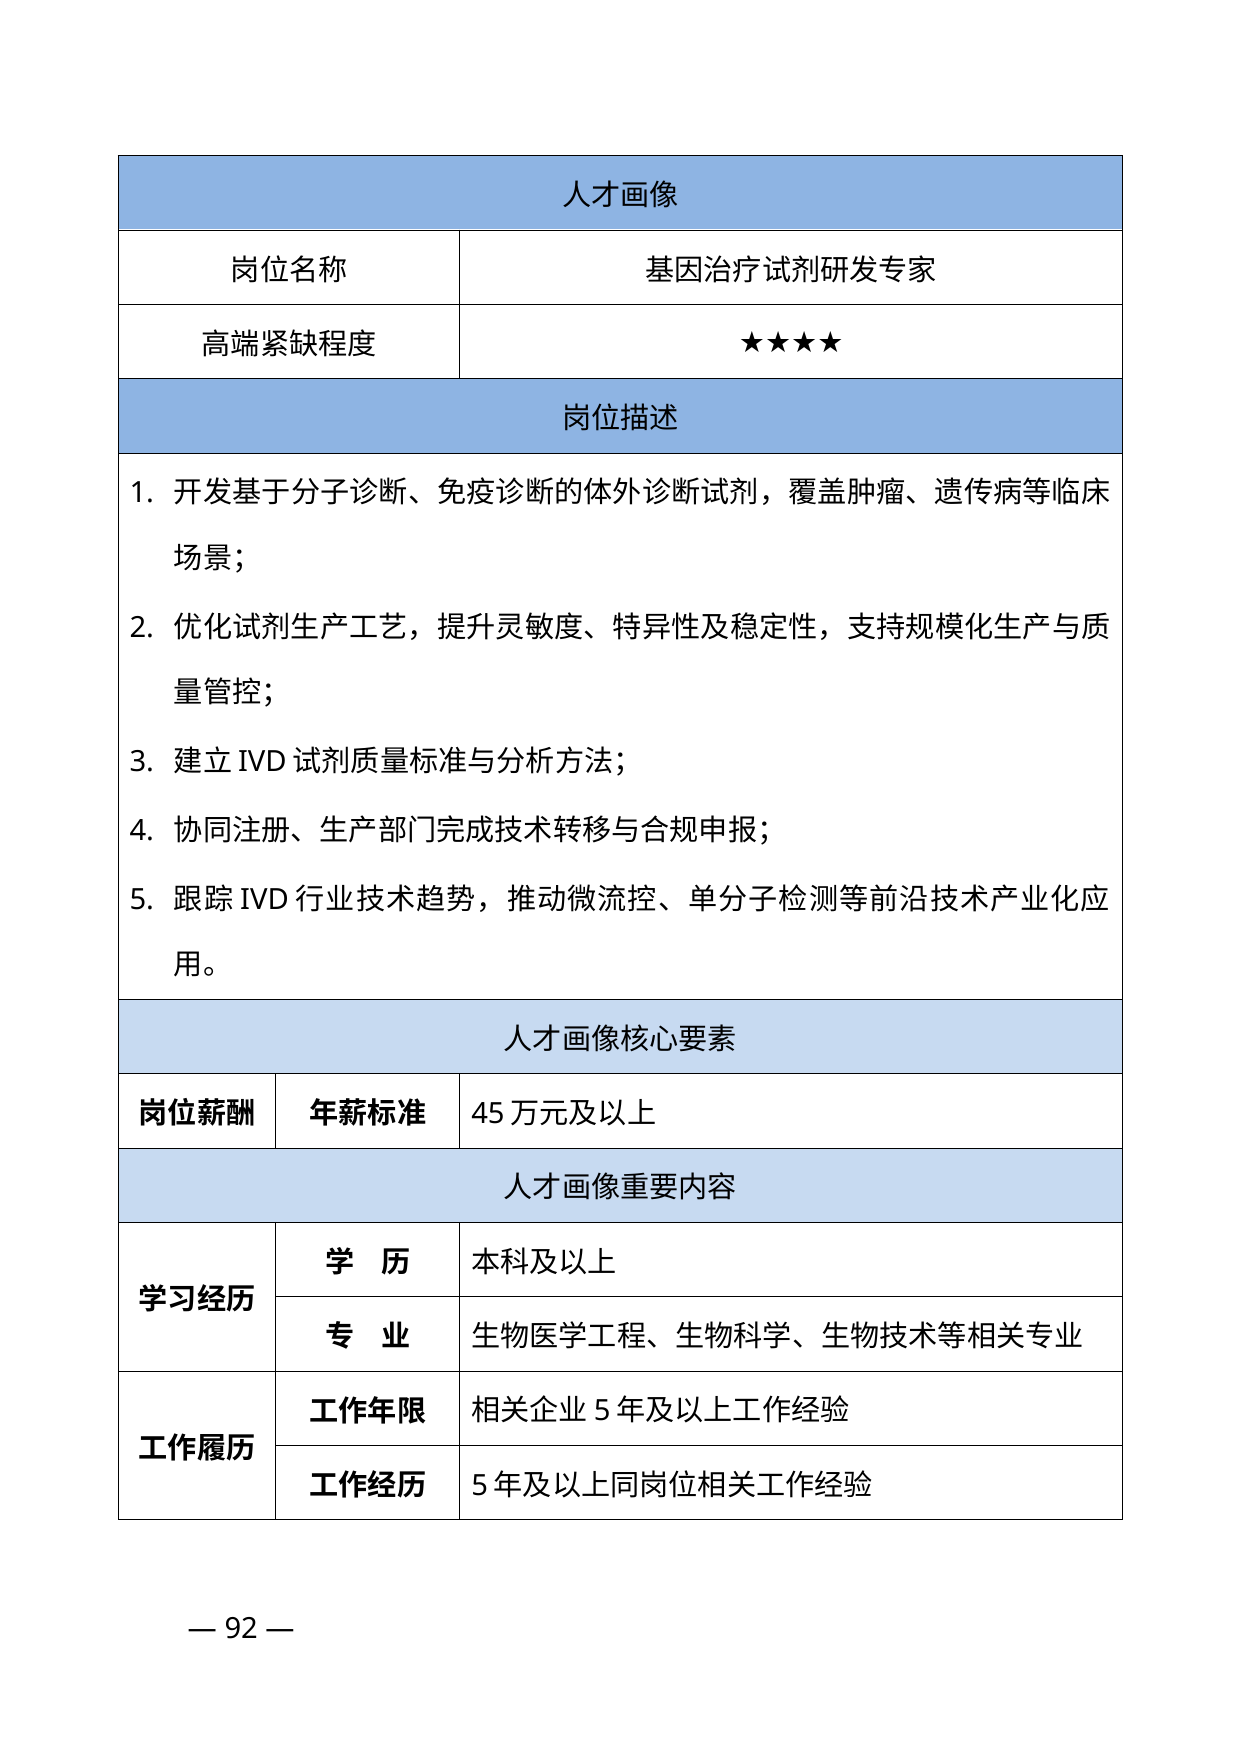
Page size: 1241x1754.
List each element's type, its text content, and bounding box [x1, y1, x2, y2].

table_cell 岗位薪酬 [119, 1074, 275, 1147]
table_cell 45万元及以上 [460, 1074, 1122, 1147]
table_cell 基因治疗试剂研发专家 [460, 231, 1122, 304]
table_cell 相关企业5年及以上工作经验 [460, 1372, 1122, 1445]
table_cell 人才画像核心要素 [119, 1000, 1122, 1073]
table_cell 岗位名称 [119, 231, 459, 304]
table_cell 人才画像重要内容 [119, 1149, 1122, 1222]
table_cell 高端紧缺程度 [119, 305, 459, 378]
table_cell 学习经历 [119, 1223, 275, 1371]
table_cell 学 历 [276, 1223, 459, 1296]
table_cell 工作履历 [119, 1372, 275, 1519]
table_cell 工作年限 [276, 1372, 459, 1445]
table_cell 开发基于分子诊断、免疫诊断的体外诊断试剂，覆盖肿瘤、遗传病等临床场景； 优化试剂生产工艺，提升灵敏度、特异性及稳定性，支持规模化生产与质量管控； 建立IVD试剂质量标准与分析方法； 协同注册、生产部门完成技术转移与合规申报； 跟踪IVD行业技术趋势，推动微流控、单分子检测等前沿技术产业化应用。 [119, 454, 1122, 999]
table_cell 生物医学工程、生物科学、生物技术等相关专业 [460, 1297, 1122, 1371]
table_cell 专 业 [276, 1297, 459, 1371]
table_cell 5年及以上同岗位相关工作经验 [460, 1446, 1122, 1519]
table_cell 岗位描述 [119, 379, 1122, 453]
table_header 人才画像 [119, 156, 1122, 229]
table_cell 本科及以上 [460, 1223, 1122, 1296]
table_cell 工作经历 [276, 1446, 459, 1519]
table_cell 年薪标准 [276, 1074, 459, 1147]
table_cell ★★★★ [460, 305, 1122, 378]
